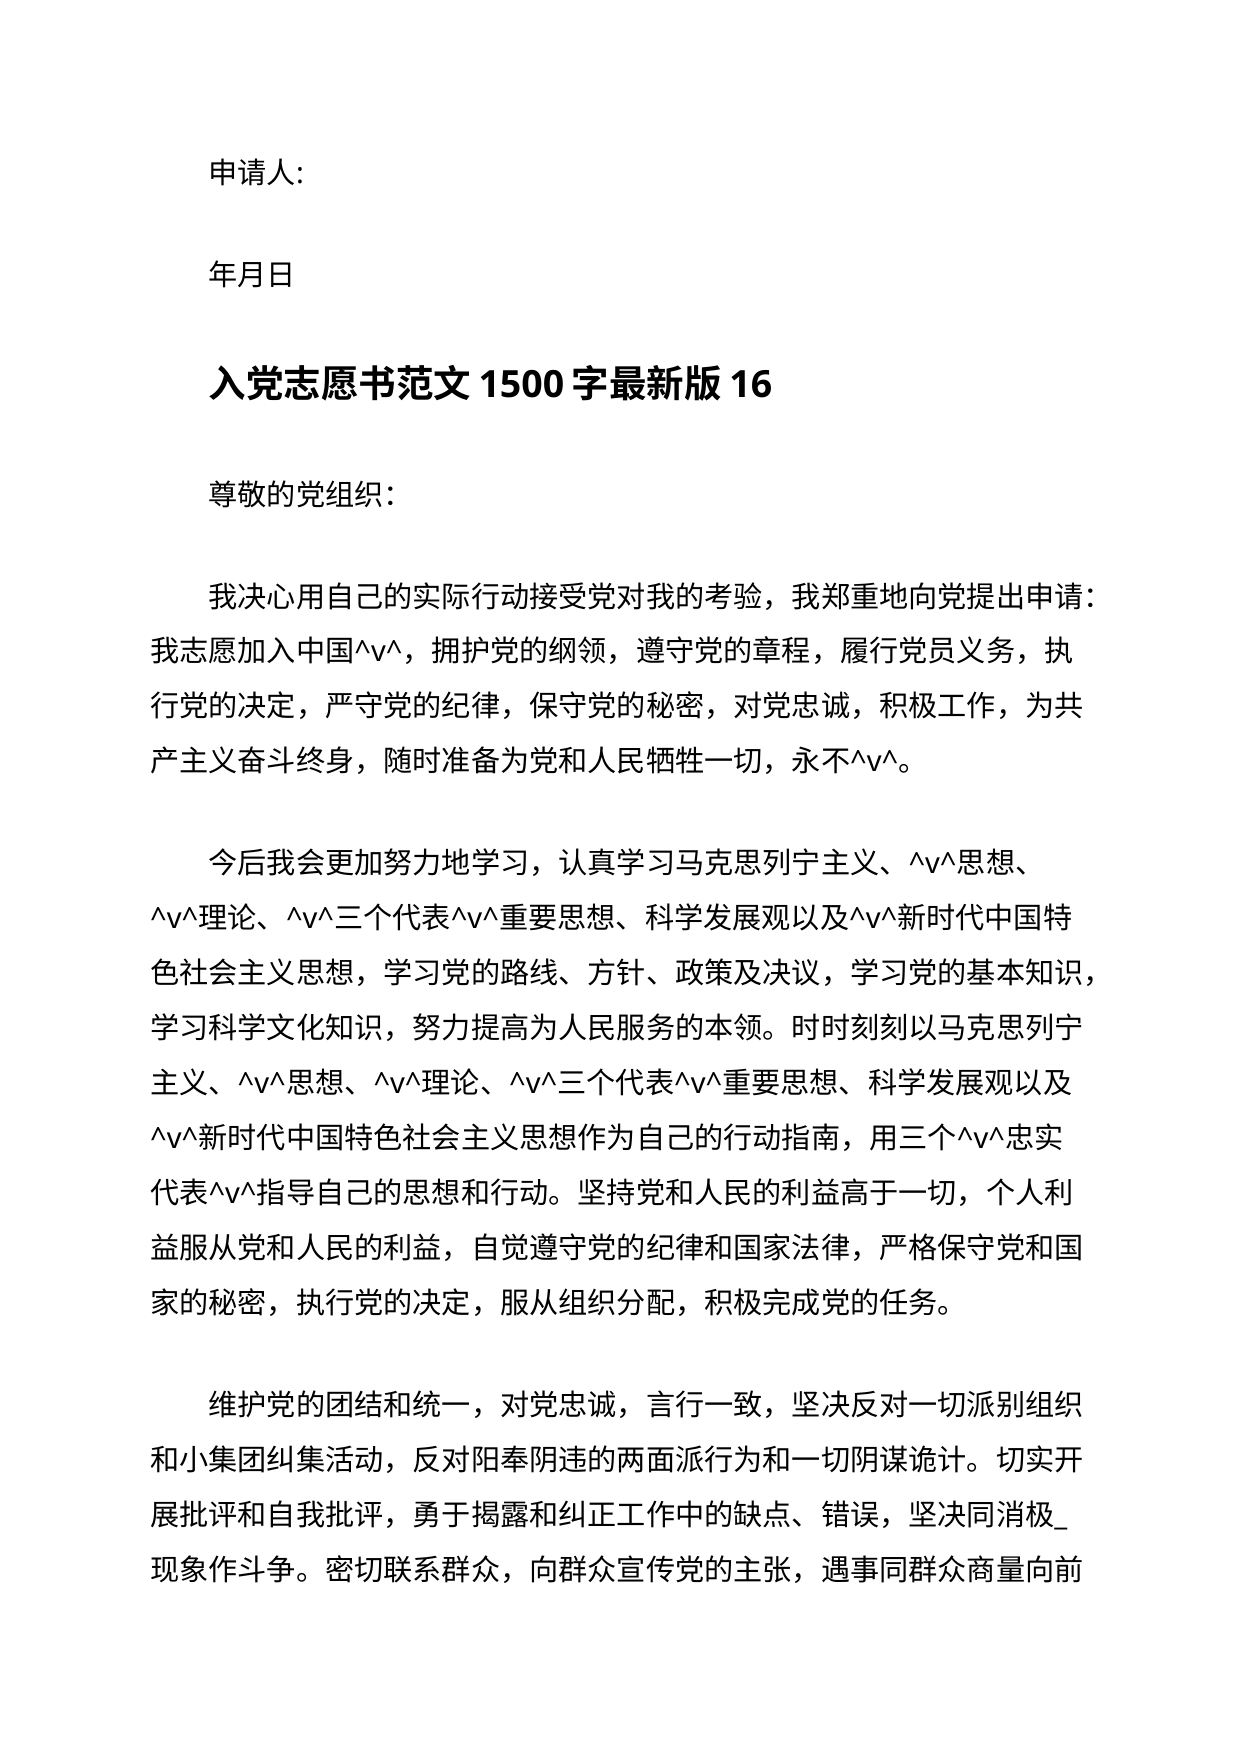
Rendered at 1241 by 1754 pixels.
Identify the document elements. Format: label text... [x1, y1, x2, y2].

text 入党志愿书范文1500字最新版16 [150, 354, 1090, 408]
text 今后我会更加努力地学习，认真学习马克思列宁主义、^v^思想、^v^理论、^v^三个代表^v^重要思想、科学发展观以及^v^新时代中国特色社会主义思想，学习党的路线、方针、政策及决议，学习党的基本知识，学习科学文化知识，努力提高为人民服务的本领。时时刻刻以马克思列宁主义、^v^思想、^v^理论、^v^三个代表^v^重要思想、科学发展观以及^v^新时代中国特色社会主义思想作为自己的行动指南，用三个^v^忠实代表^v^指导自己的思想和行动。坚持党和人民的利益高于一切，个人利益服从党和人民的利益，自觉遵守党的纪律和国家法律，严格保守党和国家的秘密，执行党的决定，服从组织分配，积极完成党的任务。 [150, 840, 1090, 1322]
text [150, 1381, 1090, 1588]
text 申请人: [150, 150, 1090, 192]
text 我决心用自己的实际行动接受党对我的考验，我郑重地向党提出申请：我志愿加入中国^v^，拥护党的纲领，遵守党的章程，履行党员义务，执行党的决定，严守党的纪律，保守党的秘密，对党忠诚，积极工作，为共产主义奋斗终身，随时准备为党和人民牺牲一切，永不^v^。 [150, 573, 1090, 780]
text 年月日 [150, 252, 1090, 294]
text 尊敬的党组织： [150, 471, 1090, 514]
